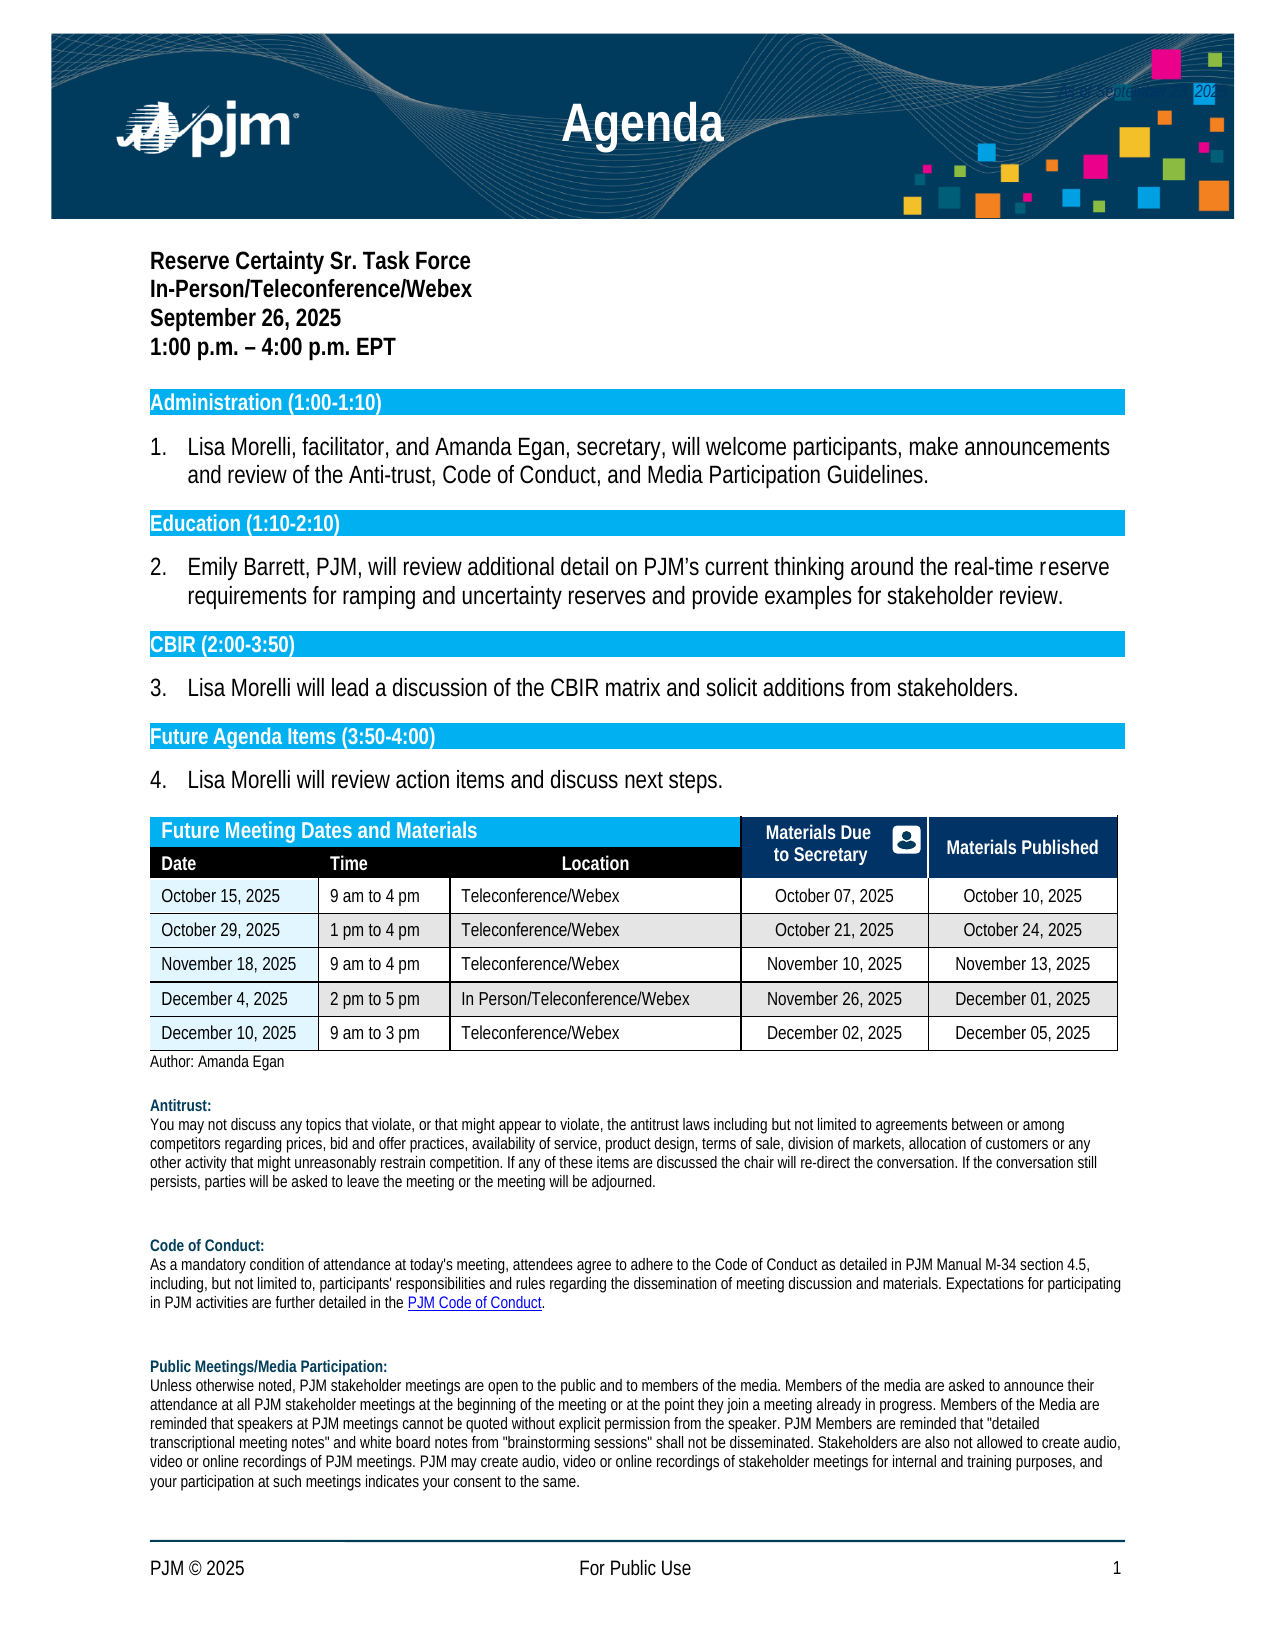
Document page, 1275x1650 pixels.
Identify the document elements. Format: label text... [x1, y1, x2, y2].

table_cell 9 am to 4 pm [319, 948, 449, 981]
table_header Materials Published [929, 817, 1117, 878]
subtitle Antitrust: [150, 1096, 1125, 1115]
table_cell Teleconference/Webex [451, 1017, 740, 1050]
table_cell December 10, 2025 [150, 1017, 318, 1050]
text As a mandatory condition of attendance at today's meeting, attendees agree to adhere to the Code of Conduct as detailed in PJM Manual M-34 section 4.5, including, but not limited to, participants' responsibilities and rules regarding the dissemination of meeting discussion and materials. Expectations for participating in PJM activities are further detailed in the PJM Code of Conduct. [150, 1255, 1125, 1312]
subtitle Lisa Morelli, facilitator, and Amanda Egan, secretary, will welcome participants, make announcements and review of the Anti-trust, Code of Conduct, and Media Participation Guidelines. [150, 432, 1125, 489]
table_cell 2 pm to 5 pm [319, 983, 449, 1016]
table_cell 9 am to 3 pm [319, 1017, 449, 1050]
subtitle Administration (1:00-1:10) [150, 389, 1125, 415]
text 1:00 p.m. – 4:00 p.m. EPT [150, 332, 1125, 360]
table_cell Teleconference/Webex [451, 914, 740, 947]
subtitle Public Meetings/Media Participation: [150, 1356, 1125, 1376]
table_cell November 18, 2025 [150, 948, 318, 981]
list Emily Barrett, PJM, will review additional detail on PJM’s current thinking around the real-time reserve requirements for ramping and uncertainty reserves and provide examples for stakeholder review. [150, 552, 1125, 610]
table_cell October 15, 2025 [150, 880, 318, 912]
table_cell December 02, 2025 [742, 1017, 928, 1050]
subtitle CBIR (2:00-3:50) [150, 631, 1125, 657]
text Reserve Certainty Sr. Task Force [150, 246, 1125, 274]
table_cell November 13, 2025 [929, 948, 1117, 981]
table_cell 1 pm to 4 pm [319, 914, 449, 947]
table_cell November 26, 2025 [742, 983, 928, 1016]
table_cell October 10, 2025 [929, 880, 1117, 912]
subtitle Future Agenda Items (3:50-4:00) [150, 723, 1125, 749]
text You may not discuss any topics that violate, or that might appear to violate, the antitrust laws including but not limited to agreements between or among competitors regarding prices, bid and offer practices, availability of service, product design, terms of sale, division of markets, allocation of customers or any other activity that might unreasonably restrain competition. If any of these items are discussed the chair will re-direct the conversation. If the conversation still persists, parties will be asked to leave the meeting or the meeting will be adjourned. [150, 1115, 1125, 1191]
table_cell November 10, 2025 [742, 948, 928, 981]
text Author: Amanda Egan [150, 1051, 1125, 1071]
table_cell December 4, 2025 [150, 983, 318, 1016]
table_cell December 05, 2025 [929, 1017, 1117, 1050]
table_cell October 07, 2025 [742, 880, 928, 912]
table_cell October 21, 2025 [742, 914, 928, 947]
table_cell Teleconference/Webex [451, 880, 740, 912]
subtitle Lisa Morelli will review action items and discuss next steps. [150, 765, 1125, 794]
text In-Person/Teleconference/Webex [150, 274, 1125, 303]
text September 26, 2025 [150, 303, 1125, 332]
table_header Future Meeting Dates and Materials [150, 817, 740, 847]
text Unless otherwise noted, PJM stakeholder meetings are open to the public and to members of the media. Members of the media are asked to announce their attendance at all PJM stakeholder meetings at the beginning of the meeting or at the point they join a meeting already in progress. Members of the Media are reminded that speakers at PJM meetings cannot be quoted without explicit permission from the speaker. PJM Members are reminded that "detailed transcriptional meeting notes" and white board notes from "brainstorming sessions" shall not be disseminated. Stakeholders are also not allowed to create audio, video or online recordings of PJM meetings. PJM may create audio, video or online recordings of stakeholder meetings for internal and training purposes, and your participation at such meetings indicates your consent to the same. [150, 1376, 1125, 1491]
table_cell December 01, 2025 [929, 983, 1117, 1016]
table_cell Date [150, 848, 318, 878]
table_cell October 24, 2025 [929, 914, 1117, 947]
subtitle Education (1:10-2:10) [150, 510, 1125, 536]
table_cell October 29, 2025 [150, 914, 318, 947]
subtitle Code of Conduct: [150, 1236, 1125, 1255]
list Lisa Morelli will lead a discussion of the CBIR matrix and solicit additions from stakeholders. [150, 673, 1125, 702]
table_cell 9 am to 4 pm [319, 880, 449, 912]
table_cell Time [319, 848, 449, 878]
table_header Materials Due to Secretary [742, 817, 927, 878]
picture [51, 32, 1235, 219]
table_cell In Person/Teleconference/Webex [451, 983, 740, 1016]
table_cell Location [451, 848, 740, 878]
table_cell Teleconference/Webex [451, 948, 740, 981]
